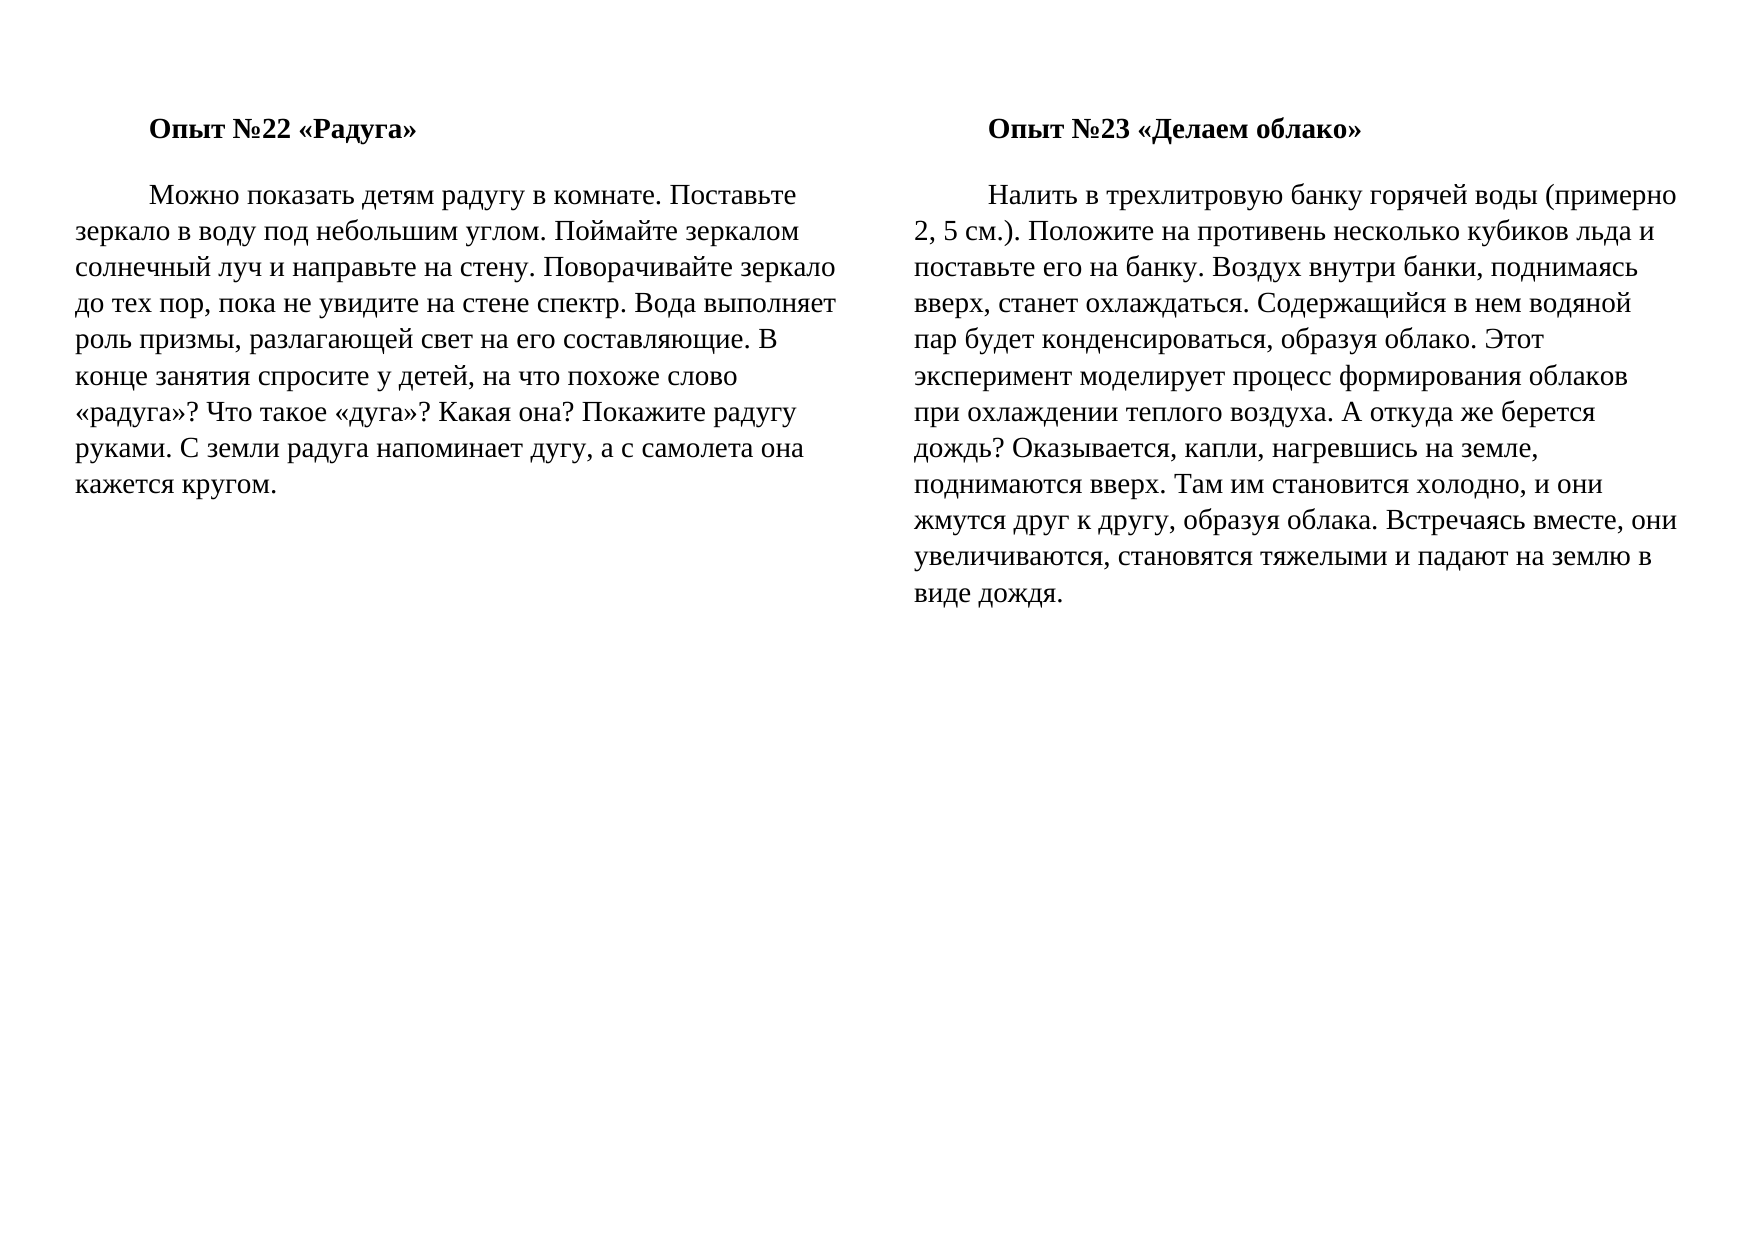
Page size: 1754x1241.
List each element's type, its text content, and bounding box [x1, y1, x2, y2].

text Опыт №22 «Радуга» [75, 111, 840, 175]
text Опыт №23 «Делаем облако» [914, 111, 1679, 175]
text Налить в трехлитровую банку горячей воды (примерно 2, 5 см.). Положите на противень несколько кубиков льда и поставьте его на банку. Воздух внутри банки, поднимаясь вверх, станет охлаждаться. Содержащийся в нем водяной пар будет конденсироваться, образуя облако. Этот эксперимент моделирует процесс формирования облаков при охлаждении теплого воздуха. А откуда же берется дождь? Оказывается, капли, нагревшись на земле, поднимаются вверх. Там им становится холодно, и они жмутся друг к другу, образуя облака. Встречаясь вместе, они увеличиваются, становятся тяжелыми и падают на землю в виде дождя. [914, 177, 1679, 608]
text Можно показать детям радугу в комнате. Поставьте зеркало в воду под небольшим углом. Поймайте зеркалом солнечный луч и направьте на стену. Поворачивайте зеркало до тех пор, пока не увидите на стене спектр. Вода выполняет роль призмы, разлагающей свет на его составляющие. В конце занятия спросите у детей, на что похоже слово «радуга»? Что такое «дуга»? Какая она? Покажите радугу руками. С земли радуга напоминает дугу, а с самолета она кажется кругом. [75, 177, 840, 500]
